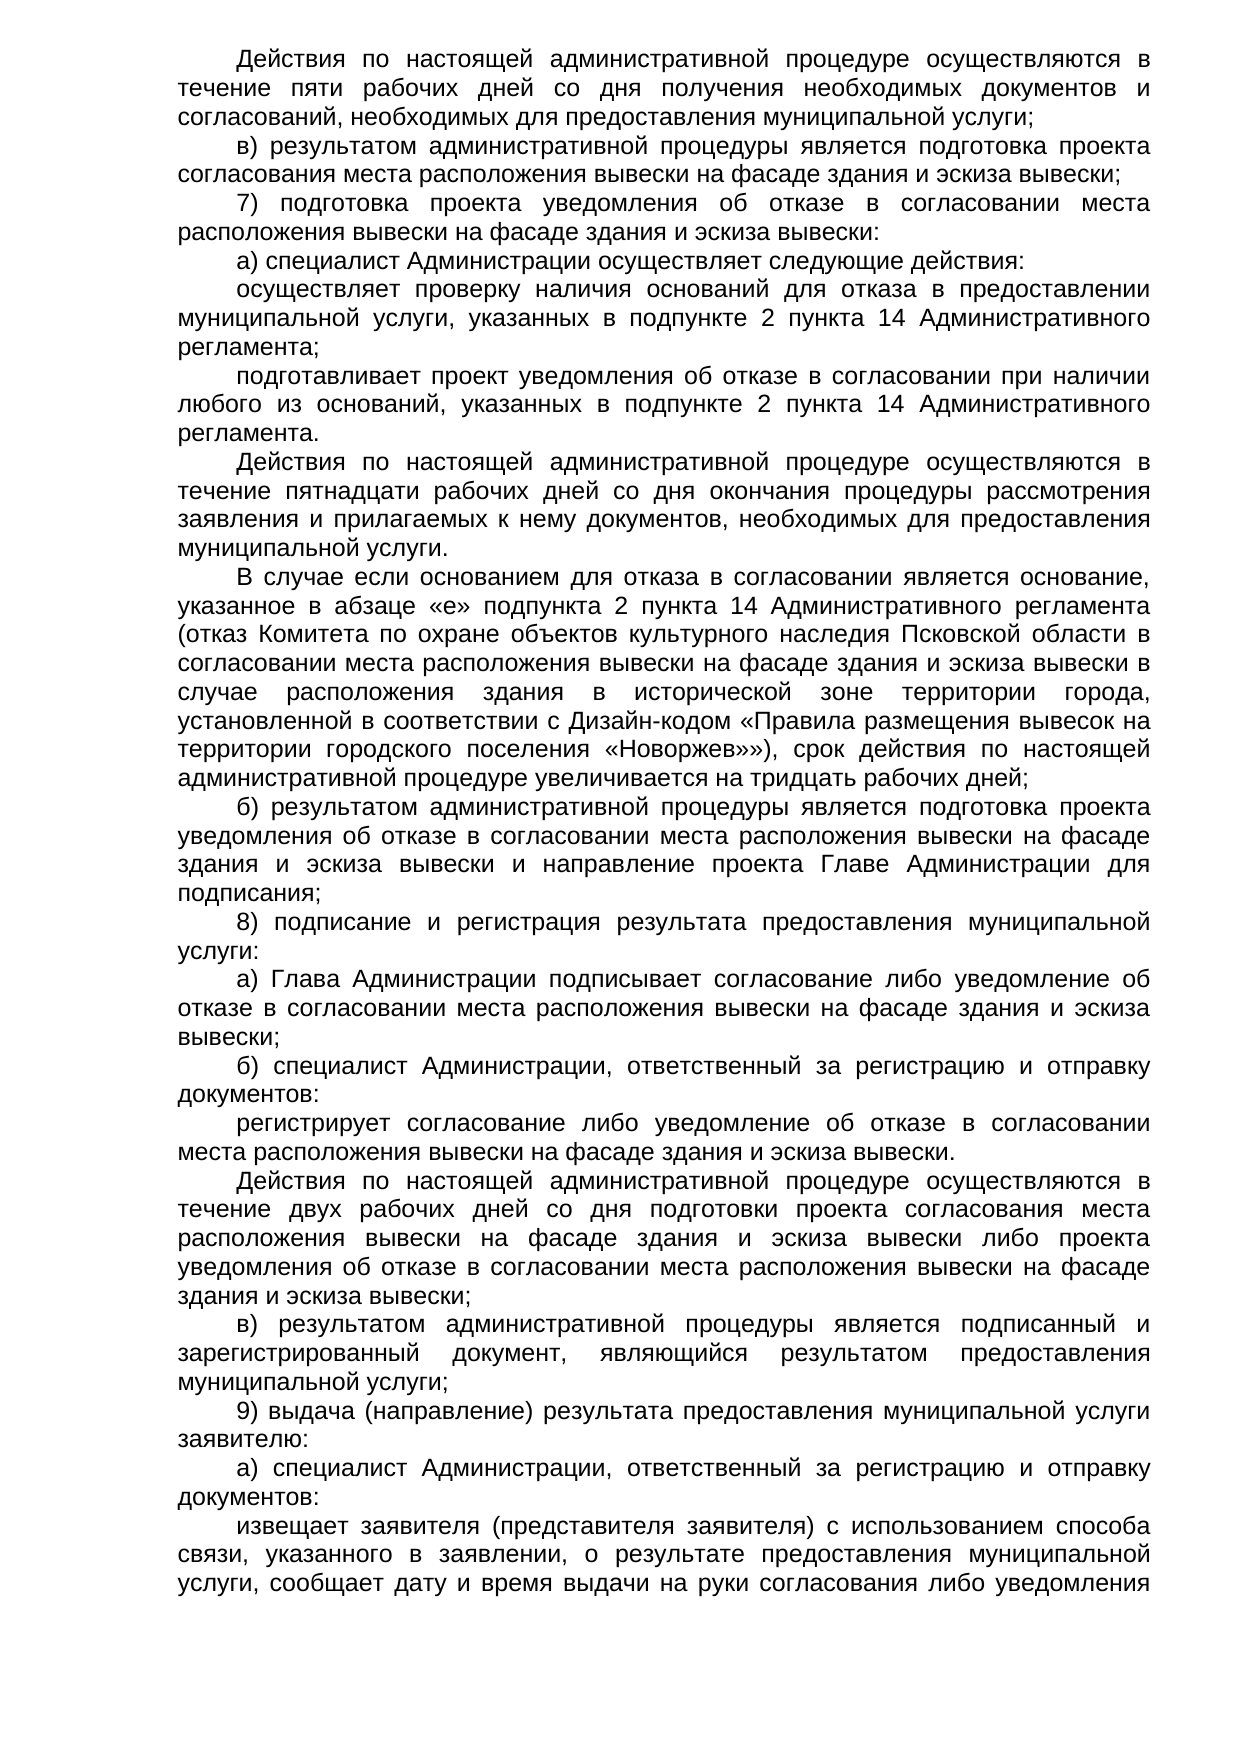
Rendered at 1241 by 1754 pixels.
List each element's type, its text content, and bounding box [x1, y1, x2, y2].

text б) специалист Администрации, ответственный за регистрацию и отправку документов: [177, 1051, 1152, 1108]
text а) Глава Администрации подписывает согласование либо уведомление об отказе в согласовании места расположения вывески на фасаде здания и эскиза вывески; [177, 964, 1152, 1051]
text регистрирует согласование либо уведомление об отказе в согласовании места расположения вывески на фасаде здания и эскиза вывески. [177, 1108, 1152, 1166]
text подготавливает проект уведомления об отказе в согласовании при наличии любого из оснований, указанных в подпункте 2 пункта 14 Административного регламента. [177, 361, 1152, 447]
text В случае если основанием для отказа в согласовании является основание, указанное в абзаце «е» подпункта 2 пункта 14 Административного регламента (отказ Комитета по охране объектов культурного наследия Псковской области в согласовании места расположения вывески на фасаде здания и эскиза вывески в случае расположения здания в исторической зоне территории города, установленной в соответствии с Дизайн-кодом «Правила размещения вывесок на территории городского поселения «Новоржев»»), срок действия по настоящей административной процедуре увеличивается на тридцать рабочих дней; [177, 562, 1152, 792]
text б) результатом административной процедуры является подготовка проекта уведомления об отказе в согласовании места расположения вывески на фасаде здания и эскиза вывески и направление проекта Главе Администрации для подписания; [177, 792, 1152, 907]
text Действия по настоящей административной процедуре осуществляются в течение пятнадцати рабочих дней со дня окончания процедуры рассмотрения заявления и прилагаемых к нему документов, необходимых для предоставления муниципальной услуги. [177, 447, 1152, 562]
text в) результатом административной процедуры является подписанный и зарегистрированный документ, являющийся результатом предоставления муниципальной услуги; [177, 1309, 1152, 1396]
text 9) выдача (направление) результата предоставления муниципальной услуги заявителю: [177, 1396, 1152, 1453]
text а) специалист Администрации осуществляет следующие действия: [177, 246, 1152, 274]
text а) специалист Администрации, ответственный за регистрацию и отправку документов: [177, 1453, 1152, 1511]
text 7) подготовка проекта уведомления об отказе в согласовании места расположения вывески на фасаде здания и эскиза вывески: [177, 188, 1152, 246]
text в) результатом административной процедуры является подготовка проекта согласования места расположения вывески на фасаде здания и эскиза вывески; [177, 131, 1152, 188]
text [177, 1511, 1152, 1597]
text 8) подписание и регистрация результата предоставления муниципальной услуги: [177, 907, 1152, 964]
text Действия по настоящей административной процедуре осуществляются в течение пяти рабочих дней со дня получения необходимых документов и согласований, необходимых для предоставления муниципальной услуги; [177, 44, 1152, 131]
text Действия по настоящей административной процедуре осуществляются в течение двух рабочих дней со дня подготовки проекта согласования места расположения вывески на фасаде здания и эскиза вывески либо проекта уведомления об отказе в согласовании места расположения вывески на фасаде здания и эскиза вывески; [177, 1166, 1152, 1309]
text осуществляет проверку наличия оснований для отказа в предоставлении муниципальной услуги, указанных в подпункте 2 пункта 14 Административного регламента; [177, 274, 1152, 361]
